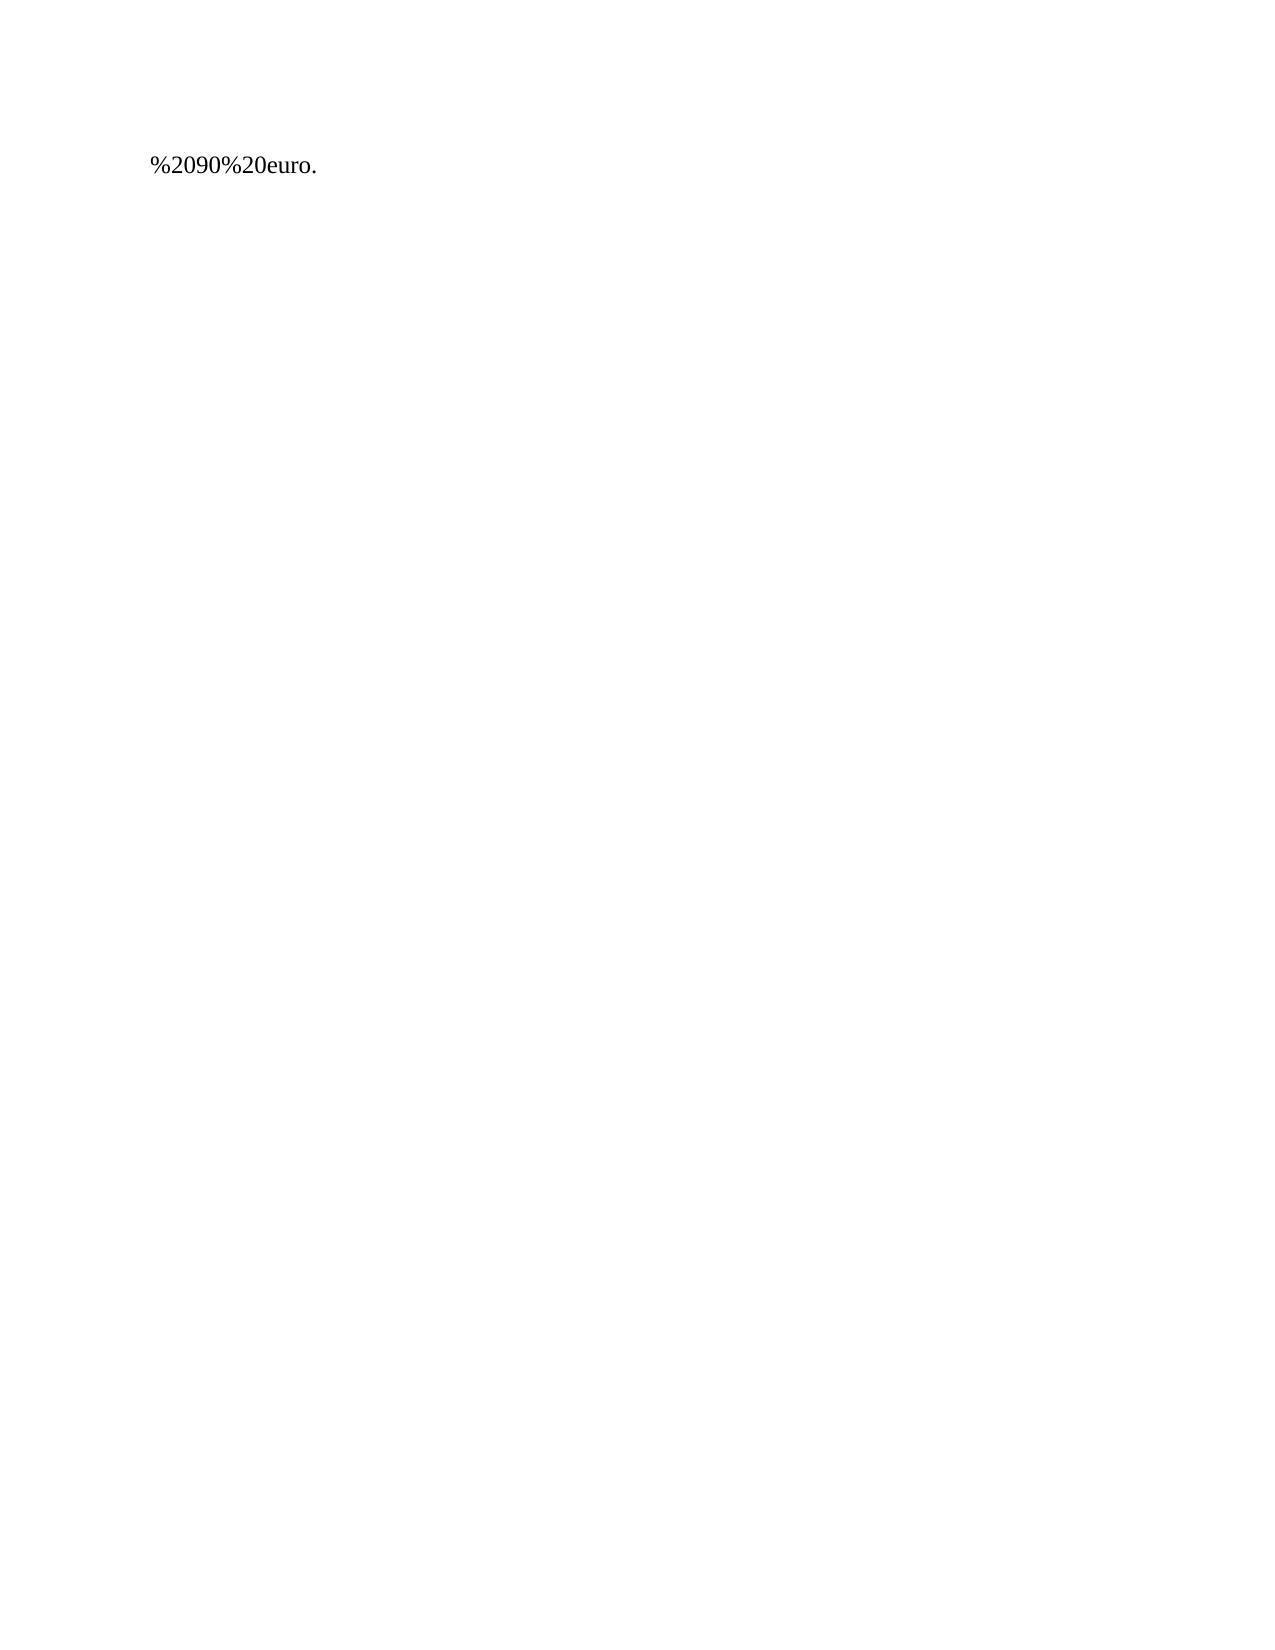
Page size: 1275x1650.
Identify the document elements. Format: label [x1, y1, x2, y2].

text [150, 150, 1125, 207]
